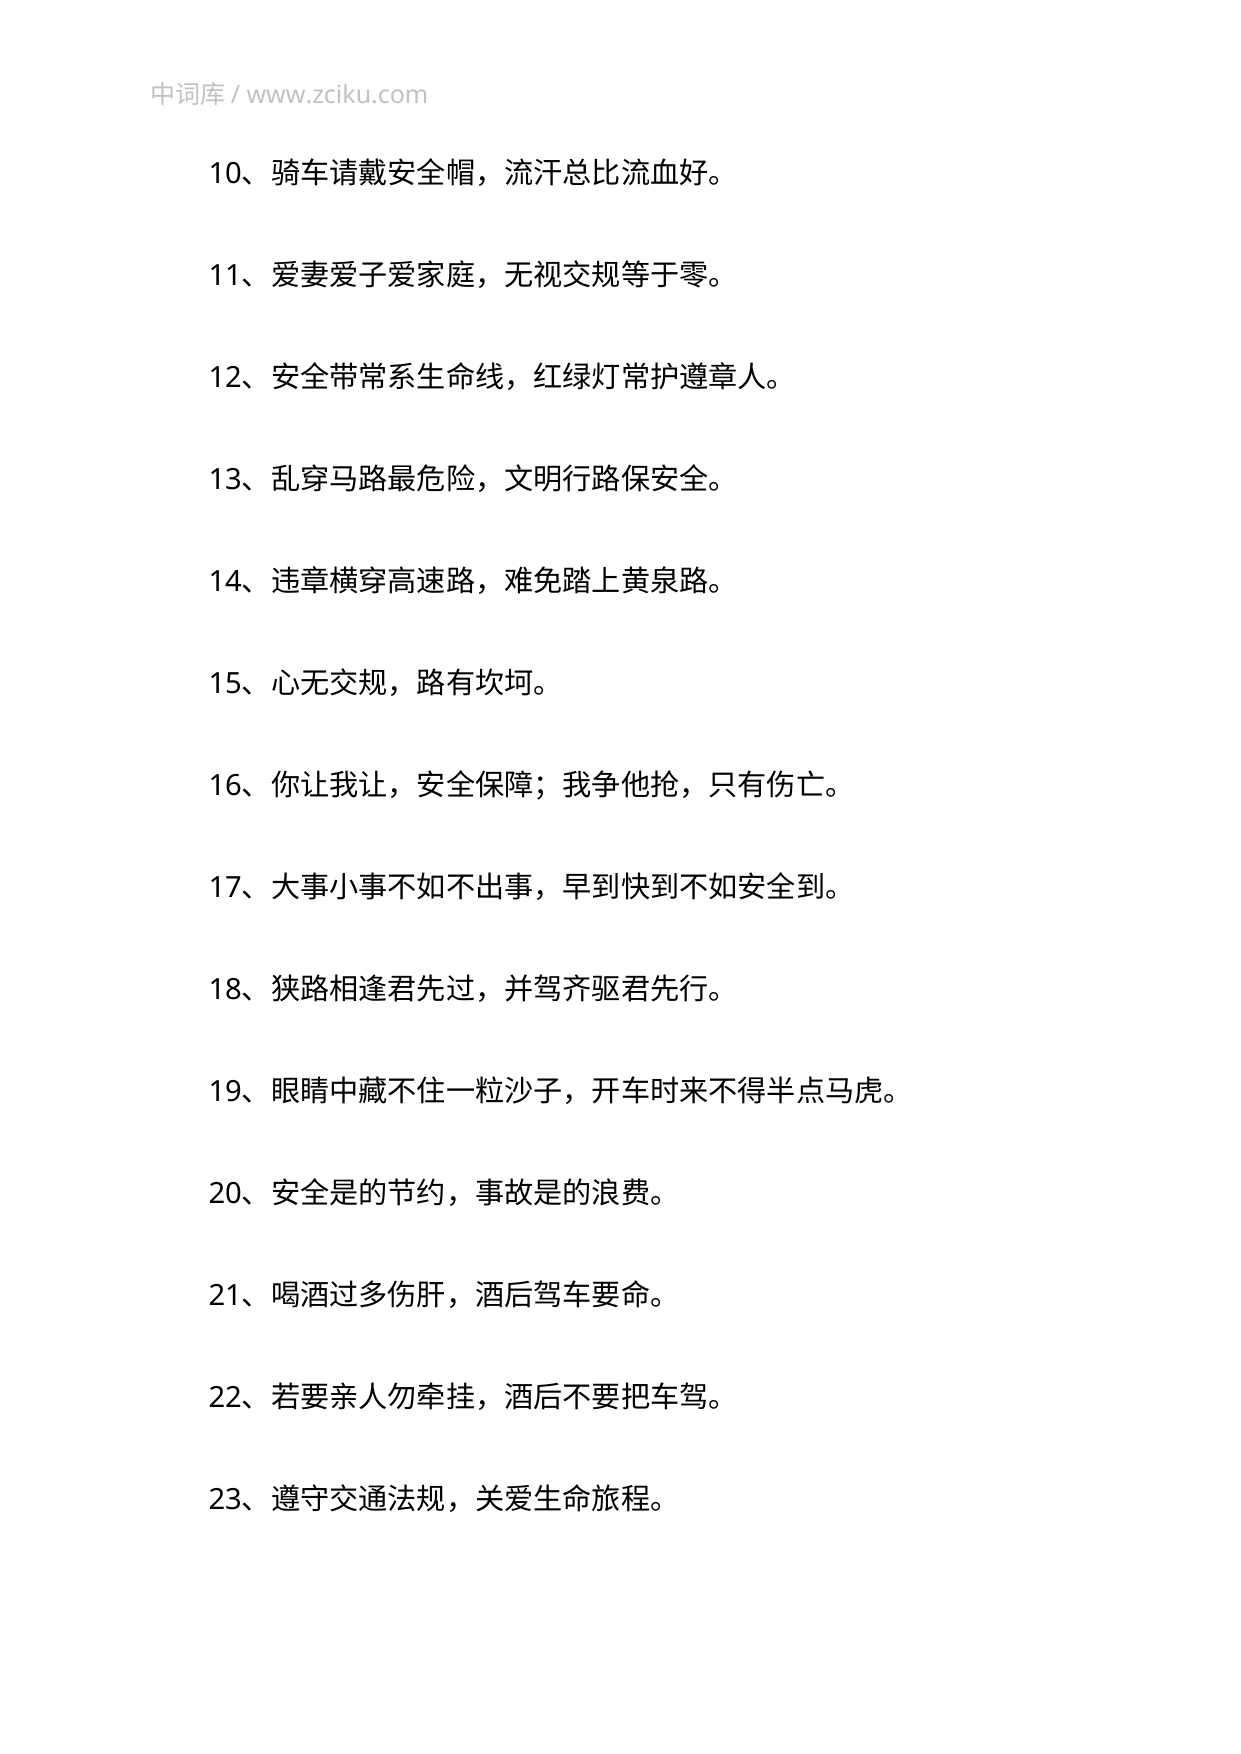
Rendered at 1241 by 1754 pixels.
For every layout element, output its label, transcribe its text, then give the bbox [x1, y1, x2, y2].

text 19、眼睛中藏不住一粒沙子，开车时来不得半点马虎。 [150, 1068, 1090, 1110]
text 21、喝酒过多伤肝，酒后驾车要命。 [150, 1272, 1090, 1314]
text 14、违章横穿高速路，难免踏上黄泉路。 [150, 558, 1090, 600]
text 13、乱穿马路最危险，文明行路保安全。 [150, 456, 1090, 498]
text 23、遵守交通法规，关爱生命旅程。 [150, 1476, 1090, 1518]
text 10、骑车请戴安全帽，流汗总比流血好。 [150, 150, 1090, 192]
text 22、若要亲人勿牵挂，酒后不要把车驾。 [150, 1374, 1090, 1416]
text 15、心无交规，路有坎坷。 [150, 660, 1090, 702]
text 17、大事小事不如不出事，早到快到不如安全到。 [150, 864, 1090, 906]
text 12、安全带常系生命线，红绿灯常护遵章人。 [150, 354, 1090, 396]
text 16、你让我让，安全保障；我争他抢，只有伤亡。 [150, 762, 1090, 804]
text 18、狭路相逢君先过，并驾齐驱君先行。 [150, 966, 1090, 1008]
text 20、安全是的节约，事故是的浪费。 [150, 1170, 1090, 1212]
text 11、爱妻爱子爱家庭，无视交规等于零。 [150, 252, 1090, 294]
